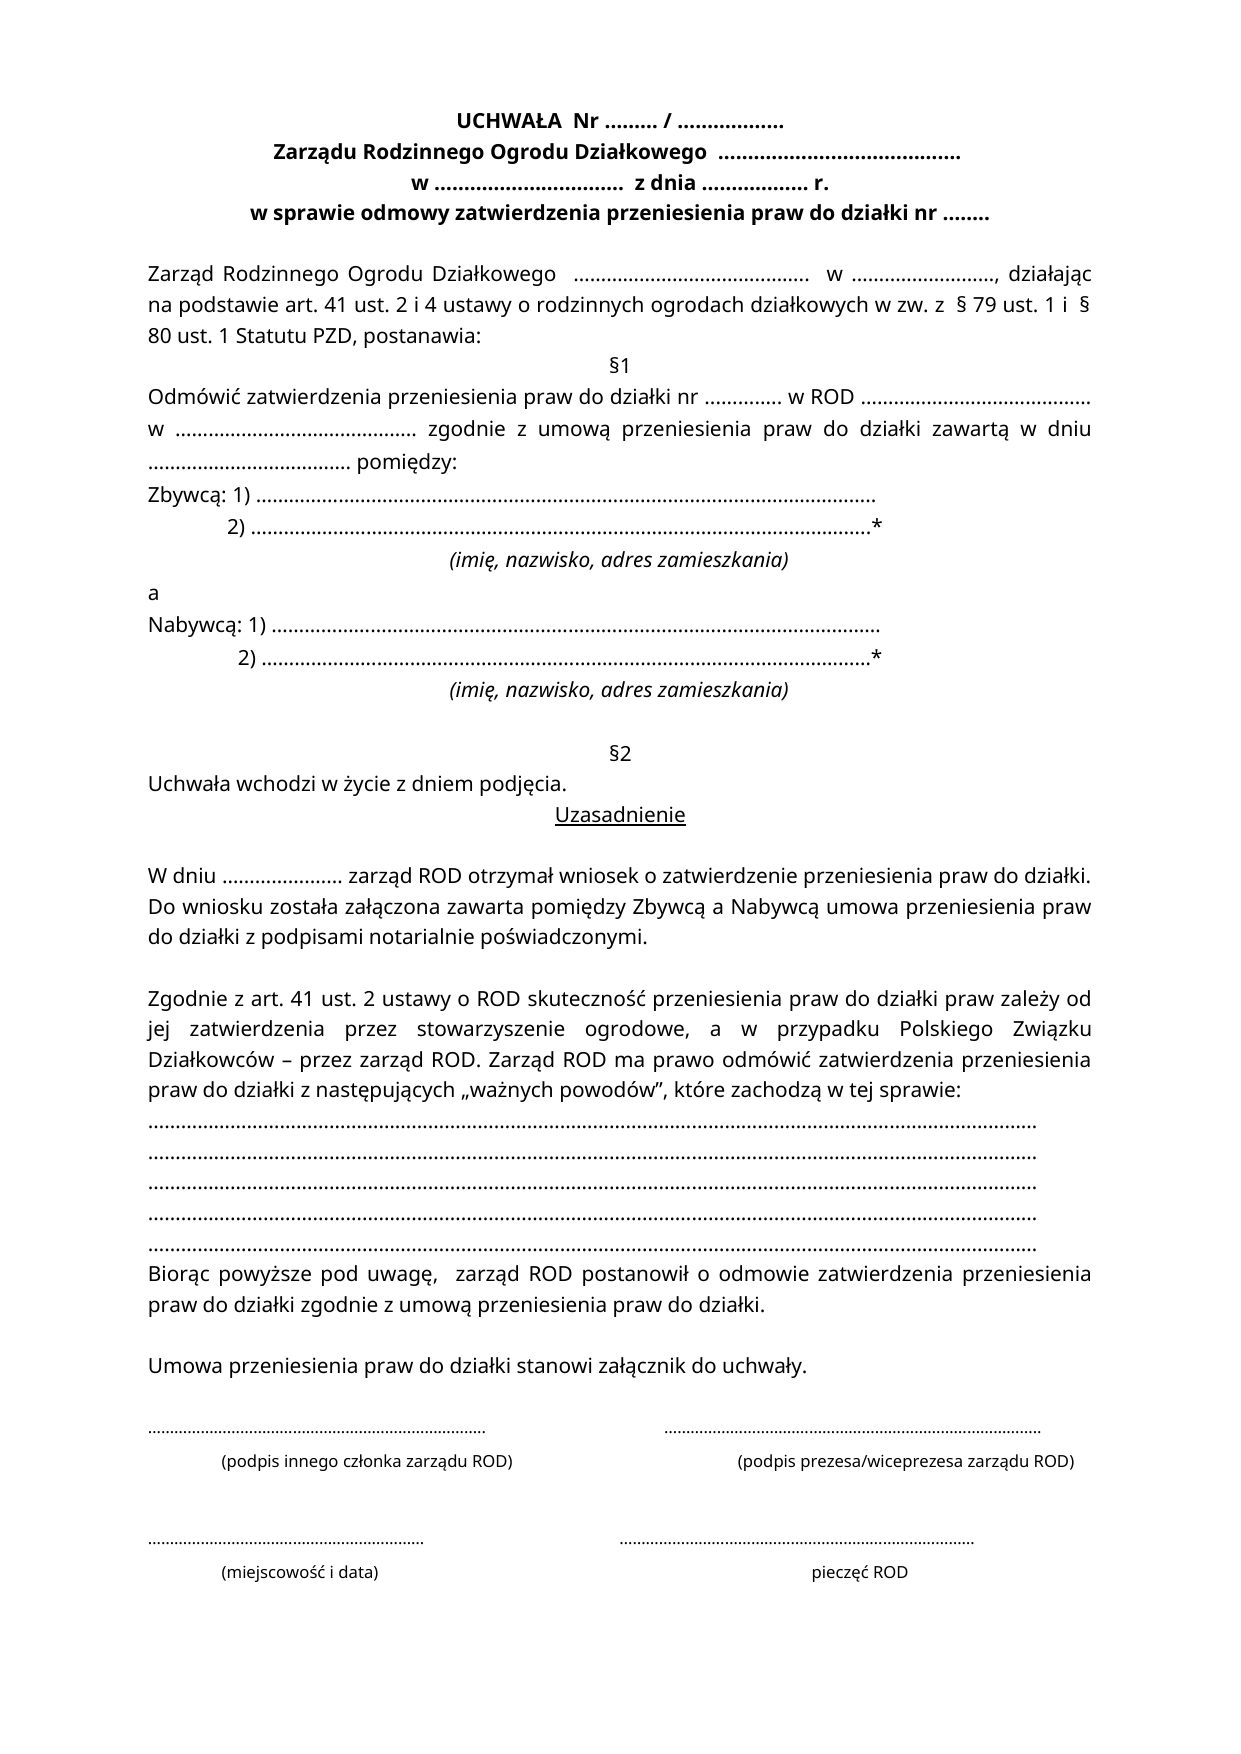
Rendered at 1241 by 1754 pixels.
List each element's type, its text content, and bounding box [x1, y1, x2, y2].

text W dniu …………….…… zarząd ROD otrzymał wniosek o zatwierdzenie przeniesienia praw do działki. Do wniosku została załączona zawarta pomiędzy Zbywcą a Nabywcą umowa przeniesienia praw do działki z podpisami notarialnie poświadczonymi. [148, 861, 1093, 951]
text Uchwała wchodzi w życie z dniem podjęcia. [148, 769, 1093, 798]
text ……………………………………………………………………………………………………………………………………………… [148, 1106, 1093, 1134]
text …………………………………………………...…………….. ………………………………………………………………………….. [148, 1416, 1093, 1438]
text 2) …………………………………………………………………………………………………* [148, 643, 1093, 671]
text w sprawie odmowy zatwierdzenia przeniesienia praw do działki nr …….. [148, 198, 1093, 227]
text (podpis innego członka zarządu ROD) (podpis prezesa/wiceprezesa zarządu ROD) [148, 1450, 1093, 1473]
text a [148, 578, 1093, 606]
text Zgodnie z art. 41 ust. 2 ustawy o ROD skuteczność przeniesienia praw do działki praw zależy od jej zatwierdzenia przez stowarzyszenie ogrodowe, a w przypadku Polskiego Związku Działkowców – przez zarząd ROD. Zarząd ROD ma prawo odmówić zatwierdzenia przeniesienia praw do działki z następujących „ważnych powodów”, które zachodzą w tej sprawie: [148, 984, 1093, 1104]
text Zarządu Rodzinnego Ogrodu Działkowego …………….……………………. w ………………………….. z dnia ……………… r. [148, 137, 1093, 196]
text Nabywcą: 1) ………………………………………………………………………………………………… [148, 610, 1093, 639]
text Biorąc powyższe pod uwagę, zarząd ROD postanowił o odmowie zatwierdzenia przeniesienia praw do działki zgodnie z umową przeniesienia praw do działki. [148, 1259, 1093, 1318]
text Zbywcą: 1) ………………………………………………………………………………………………….. [148, 480, 1093, 508]
text ……………………………………………………… ……………………………………………………………………… [148, 1527, 1093, 1549]
text ……………………………………………………………………………………………………………………………………………… [148, 1137, 1093, 1165]
text Umowa przeniesienia praw do działki stanowi załącznik do uchwały. [148, 1351, 1093, 1379]
text ……………………………………………………………………………………………………………………………………………… [148, 1198, 1093, 1226]
text Zarząd Rodzinnego Ogrodu Działkowego ……………………………..…….. w ……..………………, działając na podstawie art. 41 ust. 2 i 4 ustawy o rodzinnych ogrodach działkowych w zw. z § 79 ust. 1 i § 80 ust. 1 Statutu PZD, postanawia: [148, 259, 1093, 349]
text (miejscowość i data) pieczęć ROD [148, 1561, 1093, 1583]
text (imię, nazwisko, adres zamieszkania) [148, 545, 1093, 573]
text §2 [148, 739, 1093, 767]
text §1 [148, 351, 1093, 380]
text (imię, nazwisko, adres zamieszkania) [148, 675, 1093, 704]
text Odmówić zatwierdzenia przeniesienia praw do działki nr .............. w ROD ……………………………………w …………………………………….. zgodnie z umową przeniesienia praw do działki zawartą w dniu ………………………………. pomiędzy: [148, 382, 1093, 476]
text 2) …………………………………………………………………………………………………..* [148, 512, 1093, 541]
text Uzasadnienie [148, 800, 1093, 828]
text ……………………………………………………………………………………………………………………………………………… [148, 1229, 1093, 1257]
text UCHWAŁA Nr ……… / ……………… [148, 106, 1093, 135]
text ……………………………………………………………………………………………………………………………………………… [148, 1167, 1093, 1196]
